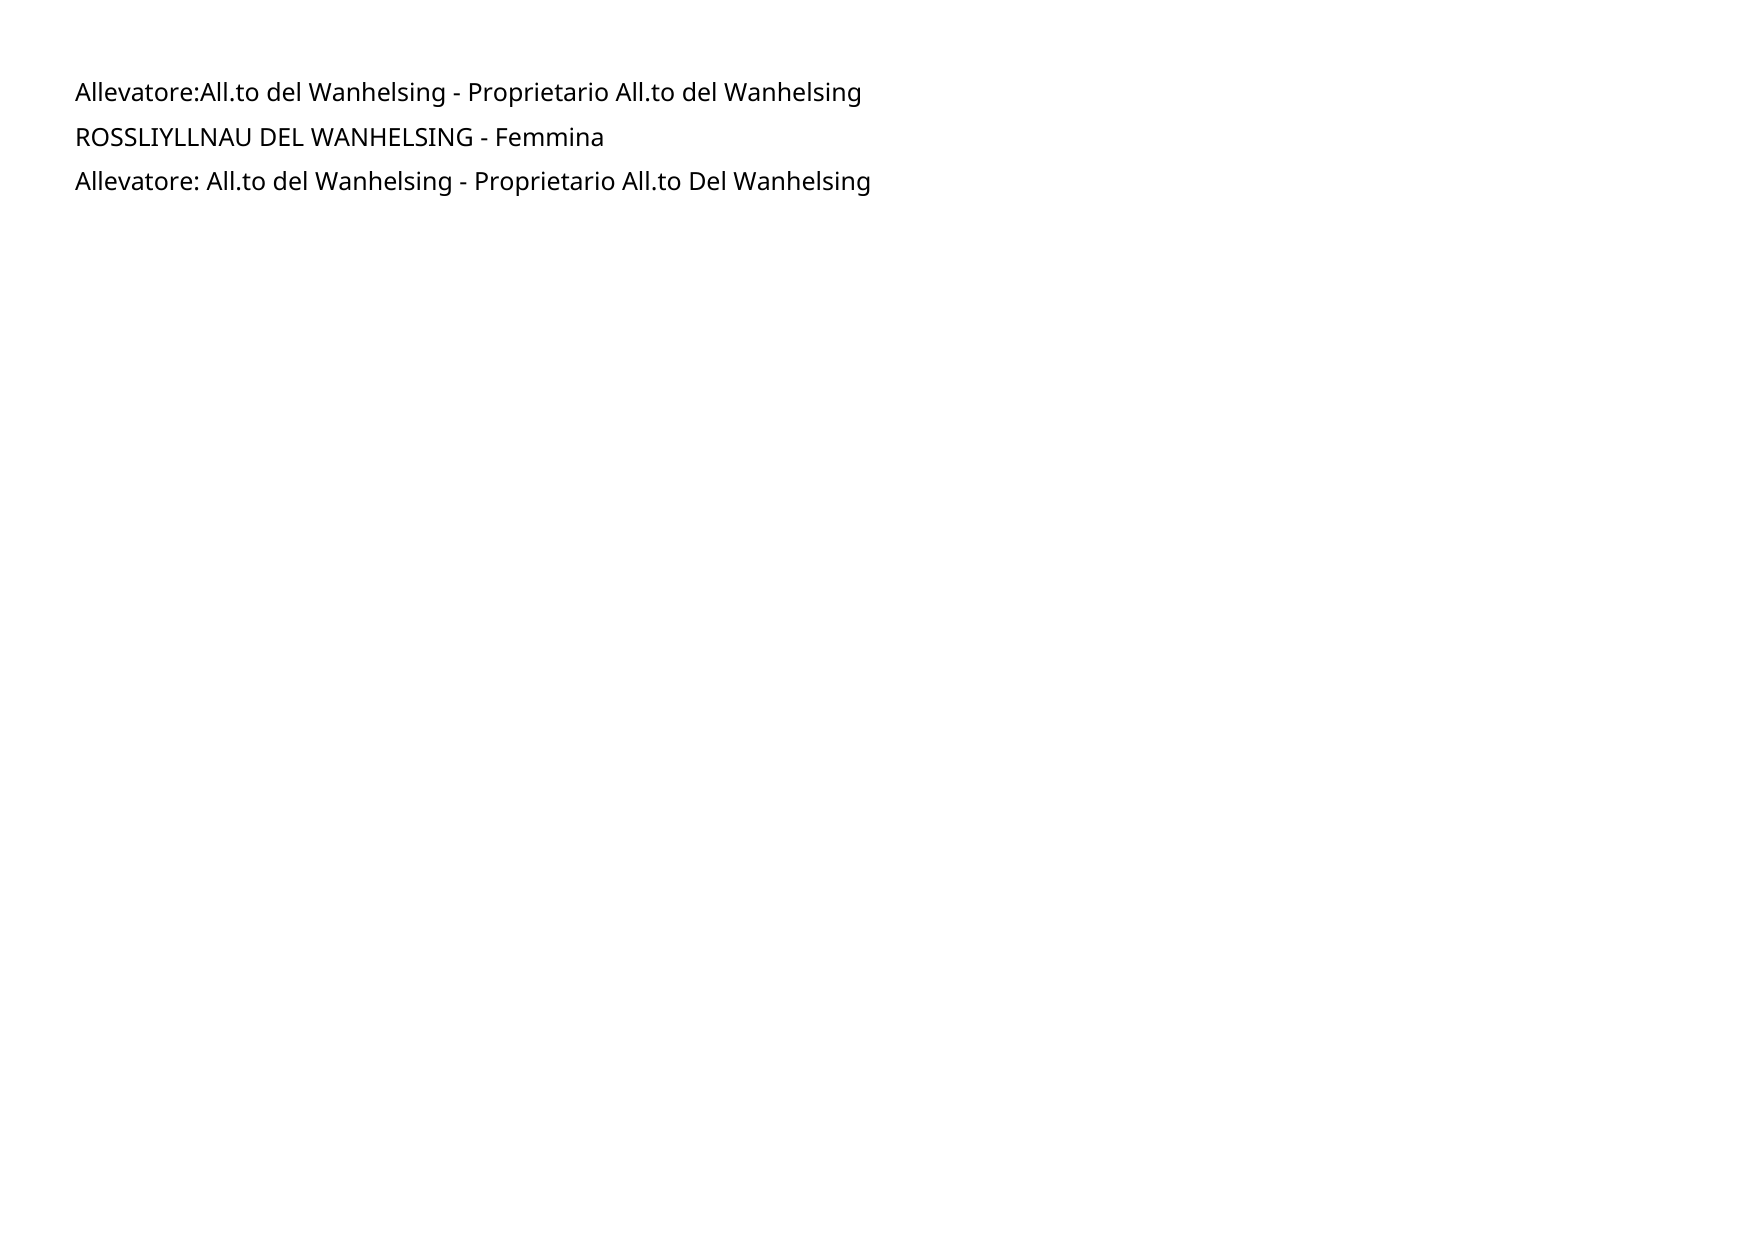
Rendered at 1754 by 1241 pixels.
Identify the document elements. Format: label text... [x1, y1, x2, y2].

text ROSSLIYLLNAU DEL WANHELSING - Femmina [75, 119, 1679, 153]
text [75, 75, 1679, 109]
text Allevatore: All.to del Wanhelsing - Proprietario All.to Del Wanhelsing [75, 164, 1679, 198]
